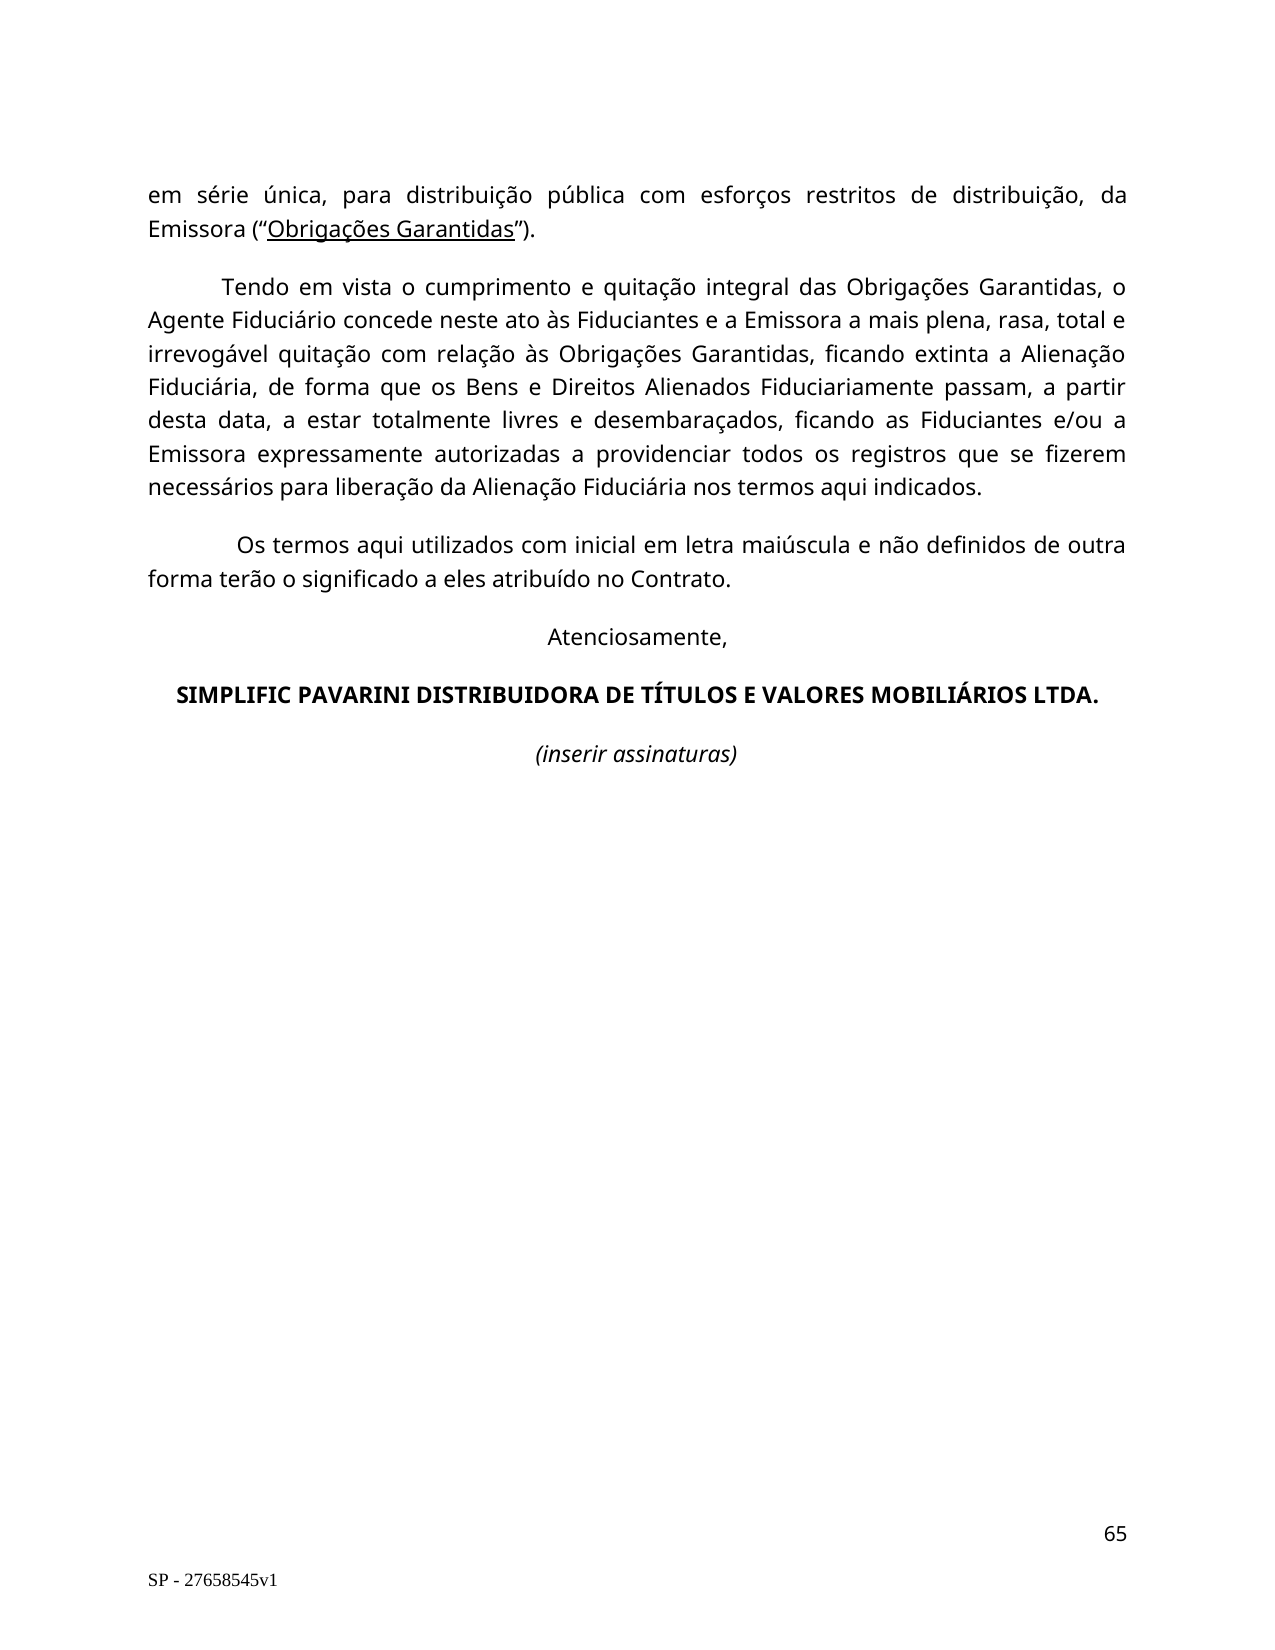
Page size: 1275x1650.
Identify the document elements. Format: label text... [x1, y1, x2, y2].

text (inserir assinaturas) [148, 736, 1127, 769]
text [148, 177, 1127, 244]
text Tendo em vista o cumprimento e quitação integral das Obrigações Garantidas, o Agente Fiduciário concede neste ato às Fiduciantes e a Emissora a mais plena, rasa, total e irrevogável quitação com relação às Obrigações Garantidas, ficando extinta a Alienação Fiduciária, de forma que os Bens e Direitos Alienados Fiduciariamente passam, a partir desta data, a estar totalmente livres e desembaraçados, ficando as Fiduciantes e/ou a Emissora expressamente autorizadas a providenciar todos os registros que se fizerem necessários para liberação da Alienação Fiduciária nos termos aqui indicados. [148, 269, 1127, 502]
text SIMPLIFIC PAVARINI DISTRIBUIDORA DE TÍTULOS E VALORES MOBILIÁRIOS LTDA. [148, 677, 1127, 711]
text Atenciosamente, [148, 619, 1127, 652]
text Os termos aqui utilizados com inicial em letra maiúscula e não definidos de outra forma terão o significado a eles atribuído no Contrato. [148, 527, 1127, 594]
